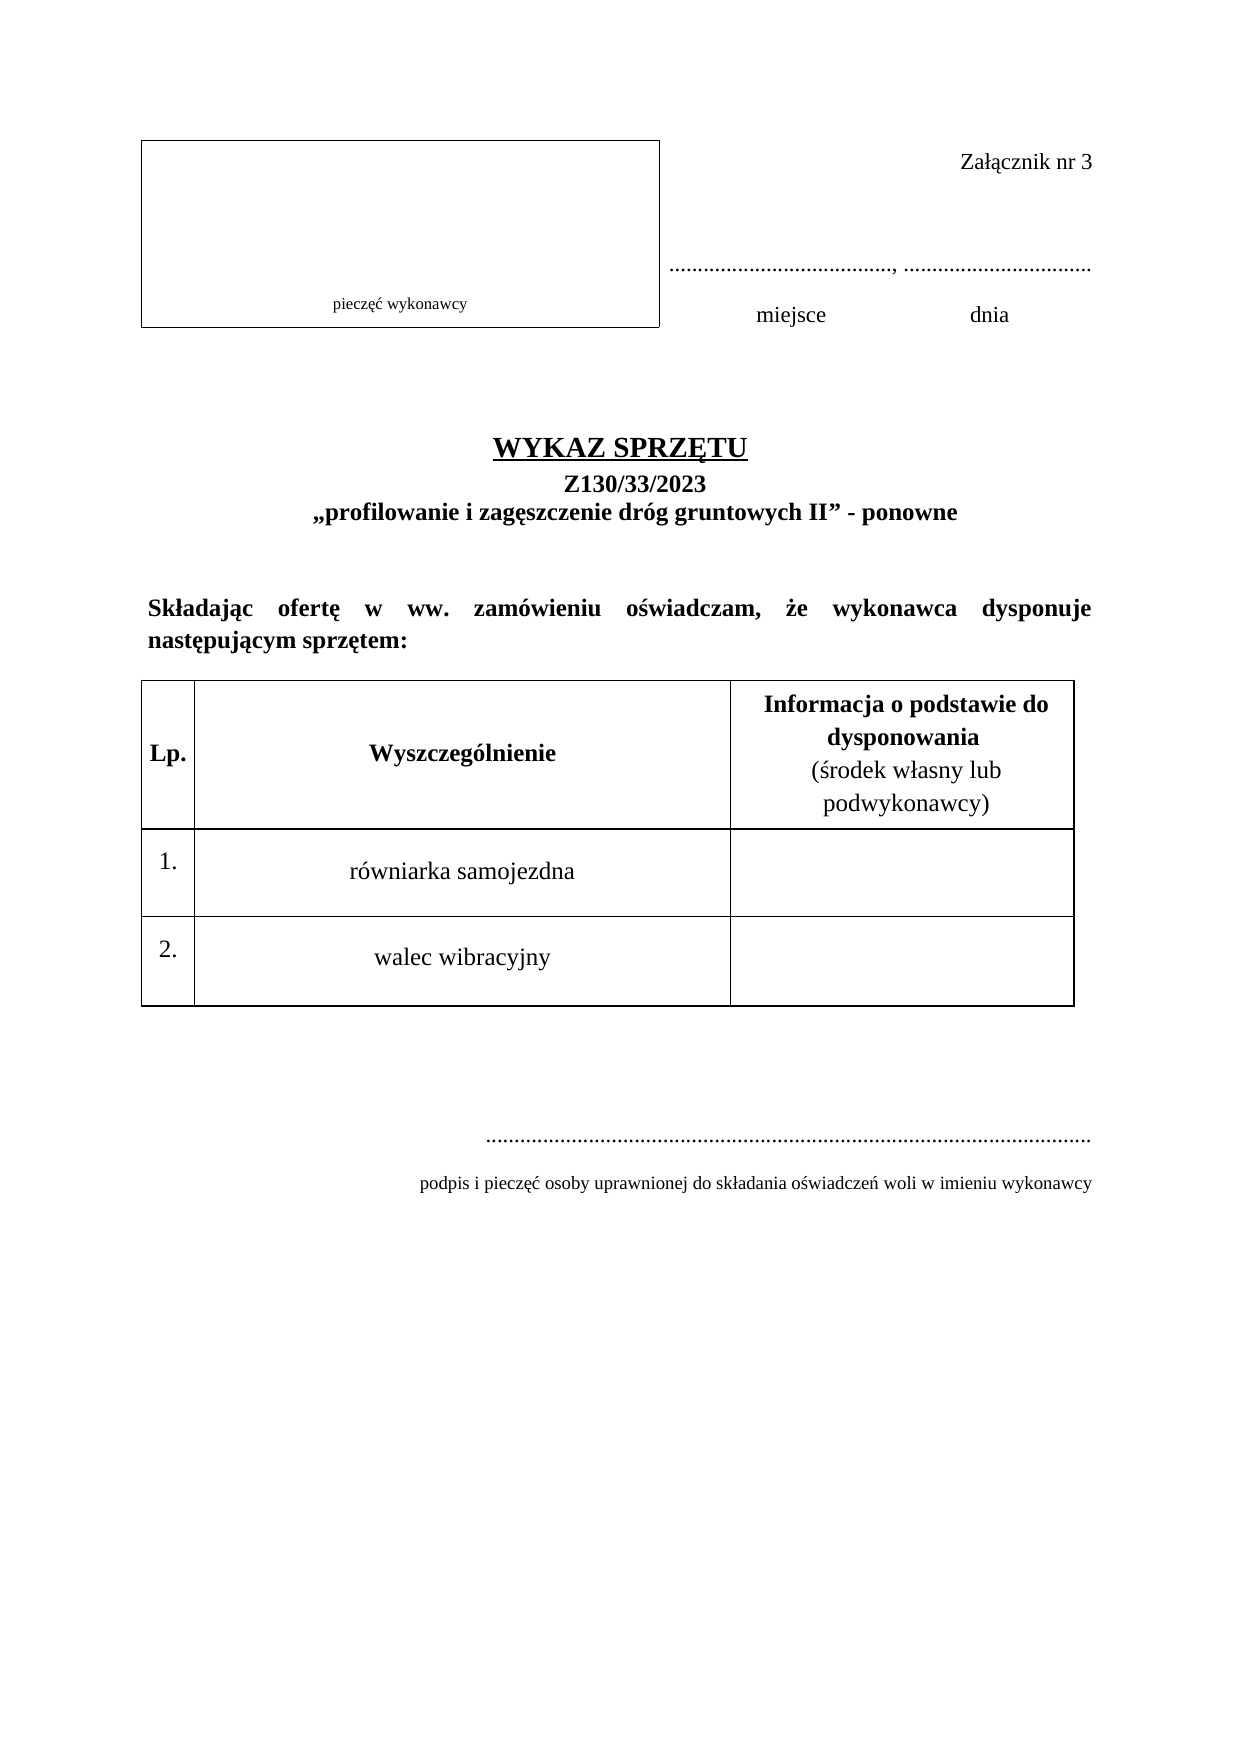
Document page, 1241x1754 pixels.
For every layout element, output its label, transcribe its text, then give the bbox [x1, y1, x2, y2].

text miejsce dnia [673, 301, 1092, 327]
table_header Informacja o podstawie do dysponowania (środek własny lub podwykonawcy) [731, 681, 1073, 828]
text Załącznik nr 3 [660, 148, 1092, 174]
text Składając ofertę w ww. zamówieniu oświadczam, że wykonawca dysponuje następującym sprzętem: [148, 593, 1092, 654]
table_cell [731, 917, 1073, 1005]
table_cell walec wibracyjny [195, 917, 730, 1005]
text podpis i pieczęć osoby uprawnionej do składania oświadczeń woli w imieniu wykonawcy [148, 1172, 1092, 1193]
text ......................................., ................................. [660, 250, 1092, 276]
text Z130/33/2023 [177, 469, 1092, 497]
table_cell równiarka samojezdna [195, 830, 730, 916]
table_cell 1. [142, 830, 194, 916]
table_cell [731, 830, 1073, 916]
table_header Lp. [142, 681, 194, 828]
table_cell 2. [142, 917, 194, 1005]
table_header Wyszczególnienie [195, 681, 730, 828]
text „profilowanie i zagęszczenie dróg gruntowych II” - ponowne [177, 497, 1092, 526]
text WYKAZ SPRZĘTU [148, 430, 1092, 464]
text .......................................................................................................... [148, 1121, 1092, 1147]
